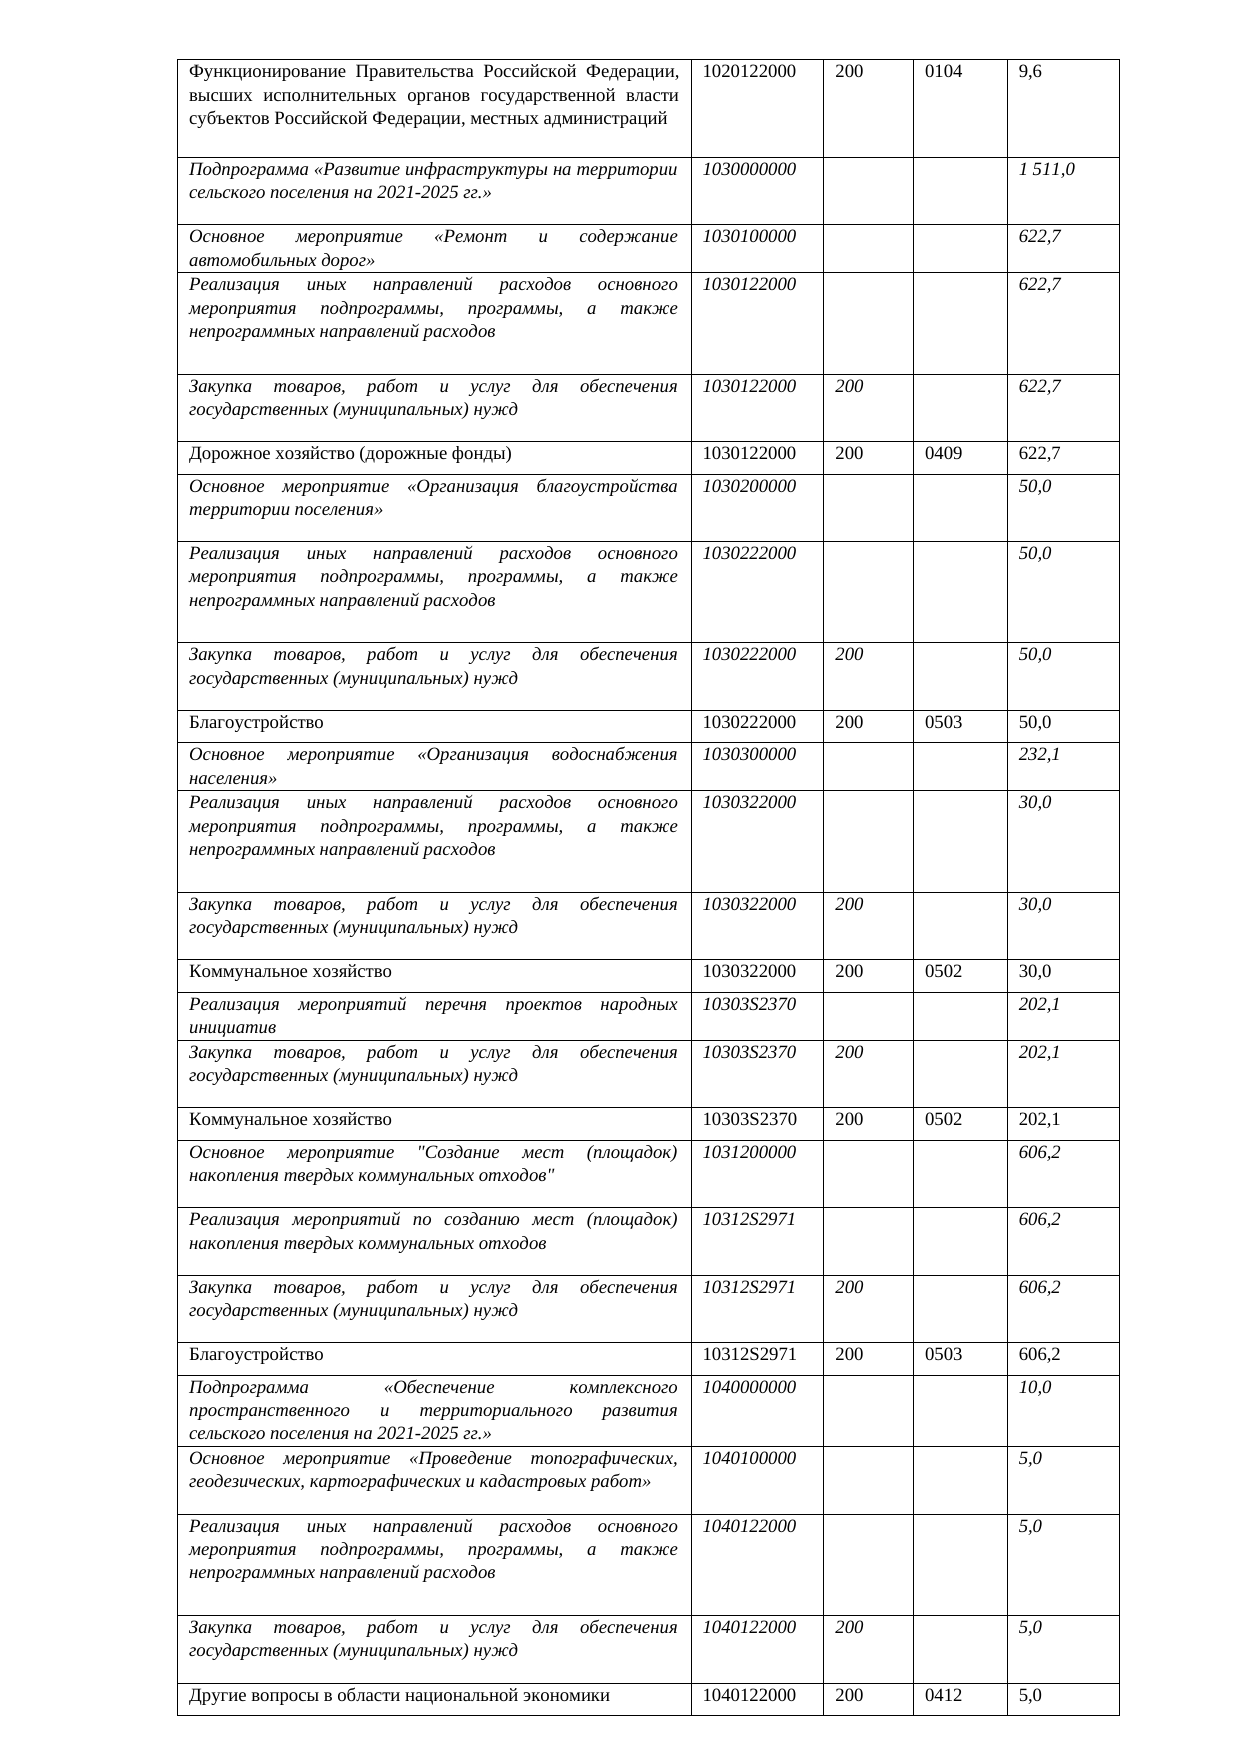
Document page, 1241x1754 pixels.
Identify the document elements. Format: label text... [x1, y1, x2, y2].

table_cell 50,0 [1008, 475, 1119, 541]
table_cell 202,1 [1008, 1041, 1119, 1107]
table_cell 0502 [914, 960, 1007, 992]
table_cell 10303S2370 [692, 1108, 823, 1140]
table_cell [914, 1616, 1007, 1682]
table_cell 1040122000 [692, 1616, 823, 1682]
table_cell 200 [824, 1616, 913, 1682]
table_cell 1 511,0 [1008, 158, 1119, 224]
table_cell 1040000000 [692, 1376, 823, 1446]
table_cell 202,1 [1008, 1108, 1119, 1140]
table_cell 1030322000 [692, 791, 823, 892]
table_cell 10312S2971 [692, 1208, 823, 1275]
table_cell 200 [824, 1343, 913, 1375]
table_cell [914, 1276, 1007, 1342]
table_cell [824, 1376, 913, 1446]
table_cell [914, 1515, 1007, 1615]
table_cell 0104 [914, 60, 1007, 157]
table_cell Коммунальное хозяйство [178, 1108, 691, 1140]
table_cell [914, 1208, 1007, 1275]
table_cell 1030122000 [692, 442, 823, 473]
table_cell 1030222000 [692, 711, 823, 742]
table_cell 10303S2370 [692, 993, 823, 1040]
table_cell 50,0 [1008, 643, 1119, 710]
table_cell 200 [824, 1108, 913, 1140]
table_cell [824, 743, 913, 790]
table_cell 0412 [914, 1684, 1007, 1715]
table_cell Подпрограмма «Обеспечение комплексного пространственного и территориального развития сельского поселения на 2021-2025 гг.» [178, 1376, 691, 1446]
table_cell [824, 475, 913, 541]
table_cell Основное мероприятие «Ремонт и содержание автомобильных дорог» [178, 225, 691, 272]
table_cell 200 [824, 442, 913, 473]
table_cell 622,7 [1008, 273, 1119, 373]
table_cell [914, 475, 1007, 541]
table_cell 1030222000 [692, 542, 823, 642]
table_cell 1030122000 [692, 375, 823, 441]
table_cell [914, 893, 1007, 959]
table_cell 200 [824, 375, 913, 441]
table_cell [178, 1515, 691, 1615]
table_cell 9,6 [1008, 60, 1119, 157]
table_cell 0503 [914, 711, 1007, 742]
table_cell 232,1 [1008, 743, 1119, 790]
table_cell 0503 [914, 1343, 1007, 1375]
table_cell [824, 1141, 913, 1207]
table_cell 1040100000 [692, 1447, 823, 1514]
table_cell [824, 791, 913, 892]
table_cell [824, 1515, 913, 1615]
table_cell 1030322000 [692, 960, 823, 992]
table_cell 606,2 [1008, 1343, 1119, 1375]
table_cell [914, 643, 1007, 710]
table_cell [824, 225, 913, 272]
table_cell 5,0 [1008, 1616, 1119, 1682]
table_cell 1030200000 [692, 475, 823, 541]
table_cell 202,1 [1008, 993, 1119, 1040]
table_cell 50,0 [1008, 711, 1119, 742]
table_cell 0409 [914, 442, 1007, 473]
table_cell Функционирование Правительства Российской Федерации, высших исполнительных органов государственной власти субъектов Российской Федерации, местных администраций [178, 60, 691, 157]
table_cell 1020122000 [692, 60, 823, 157]
table_cell [914, 1376, 1007, 1446]
table_cell Реализация иных направлений расходов основного мероприятия подпрограммы, программы, а также непрограммных направлений расходов [178, 791, 691, 892]
table_cell [914, 225, 1007, 272]
table_cell Реализация иных направлений расходов основного мероприятия подпрограммы, программы, а также непрограммных направлений расходов [178, 273, 691, 373]
table_cell [824, 1447, 913, 1514]
table_cell 5,0 [1008, 1684, 1119, 1715]
table_cell 1040122000 [692, 1684, 823, 1715]
table_cell Реализация мероприятий по созданию мест (площадок) накопления твердых коммунальных отходов [178, 1208, 691, 1275]
table_cell 0502 [914, 1108, 1007, 1140]
table_cell 622,7 [1008, 225, 1119, 272]
table_cell 1040122000 [692, 1515, 823, 1615]
table_cell [824, 542, 913, 642]
table_cell 1030322000 [692, 893, 823, 959]
table_cell Основное мероприятие «Проведение топографических, геодезических, картографических и кадастровых работ» [178, 1447, 691, 1514]
table_cell Благоустройство [178, 1343, 691, 1375]
table_cell [914, 743, 1007, 790]
table_cell Основное мероприятие «Организация благоустройства территории поселения» [178, 475, 691, 541]
table_cell Закупка товаров, работ и услуг для обеспечения государственных (муниципальных) нужд [178, 1041, 691, 1107]
table_cell 622,7 [1008, 442, 1119, 473]
table_cell 1030100000 [692, 225, 823, 272]
table_cell 30,0 [1008, 893, 1119, 959]
table_cell [914, 1041, 1007, 1107]
table_cell [824, 993, 913, 1040]
table_cell 10,0 [1008, 1376, 1119, 1446]
table_cell [914, 375, 1007, 441]
table_cell Дорожное хозяйство (дорожные фонды) [178, 442, 691, 473]
table_cell Подпрограмма «Развитие инфраструктуры на территории сельского поселения на 2021-2025 гг.» [178, 158, 691, 224]
table_cell [824, 158, 913, 224]
table_cell 30,0 [1008, 791, 1119, 892]
table_cell [824, 1208, 913, 1275]
table_cell 1030222000 [692, 643, 823, 710]
table_cell 1030122000 [692, 273, 823, 373]
table_cell 622,7 [1008, 375, 1119, 441]
table_cell [914, 993, 1007, 1040]
table_cell [914, 158, 1007, 224]
table_cell Благоустройство [178, 711, 691, 742]
table_cell [914, 273, 1007, 373]
table_cell 10312S2971 [692, 1343, 823, 1375]
table_cell [914, 1447, 1007, 1514]
table_cell [914, 791, 1007, 892]
table_cell Закупка товаров, работ и услуг для обеспечения государственных (муниципальных) нужд [178, 893, 691, 959]
table_cell 10312S2971 [692, 1276, 823, 1342]
table_cell [914, 1141, 1007, 1207]
table_cell 200 [824, 711, 913, 742]
table_cell 1030300000 [692, 743, 823, 790]
table_cell 200 [824, 1684, 913, 1715]
table_cell Реализация мероприятий перечня проектов народных инициатив [178, 993, 691, 1040]
table_cell 1031200000 [692, 1141, 823, 1207]
table_cell 5,0 [1008, 1447, 1119, 1514]
table_cell Основное мероприятие «Организация водоснабжения населения» [178, 743, 691, 790]
table_cell Закупка товаров, работ и услуг для обеспечения государственных (муниципальных) нужд [178, 1616, 691, 1682]
table_cell 200 [824, 60, 913, 157]
table_cell Закупка товаров, работ и услуг для обеспечения государственных (муниципальных) нужд [178, 375, 691, 441]
table_cell 200 [824, 1041, 913, 1107]
table_cell 5,0 [1008, 1515, 1119, 1615]
table_cell 50,0 [1008, 542, 1119, 642]
table_cell Основное мероприятие "Создание мест (площадок) накопления твердых коммунальных отходов" [178, 1141, 691, 1207]
table_cell 200 [824, 1276, 913, 1342]
table_cell 200 [824, 960, 913, 992]
table_cell Другие вопросы в области национальной экономики [178, 1684, 691, 1715]
table_cell 606,2 [1008, 1208, 1119, 1275]
table_cell 10303S2370 [692, 1041, 823, 1107]
table_cell Реализация иных направлений расходов основного мероприятия подпрограммы, программы, а также непрограммных направлений расходов [178, 542, 691, 642]
table_cell 1030000000 [692, 158, 823, 224]
table_cell 30,0 [1008, 960, 1119, 992]
table_cell Закупка товаров, работ и услуг для обеспечения государственных (муниципальных) нужд [178, 1276, 691, 1342]
table_cell Закупка товаров, работ и услуг для обеспечения государственных (муниципальных) нужд [178, 643, 691, 710]
table_cell 200 [824, 643, 913, 710]
table_cell 200 [824, 893, 913, 959]
table_cell [914, 542, 1007, 642]
table_cell Коммунальное хозяйство [178, 960, 691, 992]
table_cell [824, 273, 913, 373]
table_cell 606,2 [1008, 1141, 1119, 1207]
table_cell 606,2 [1008, 1276, 1119, 1342]
